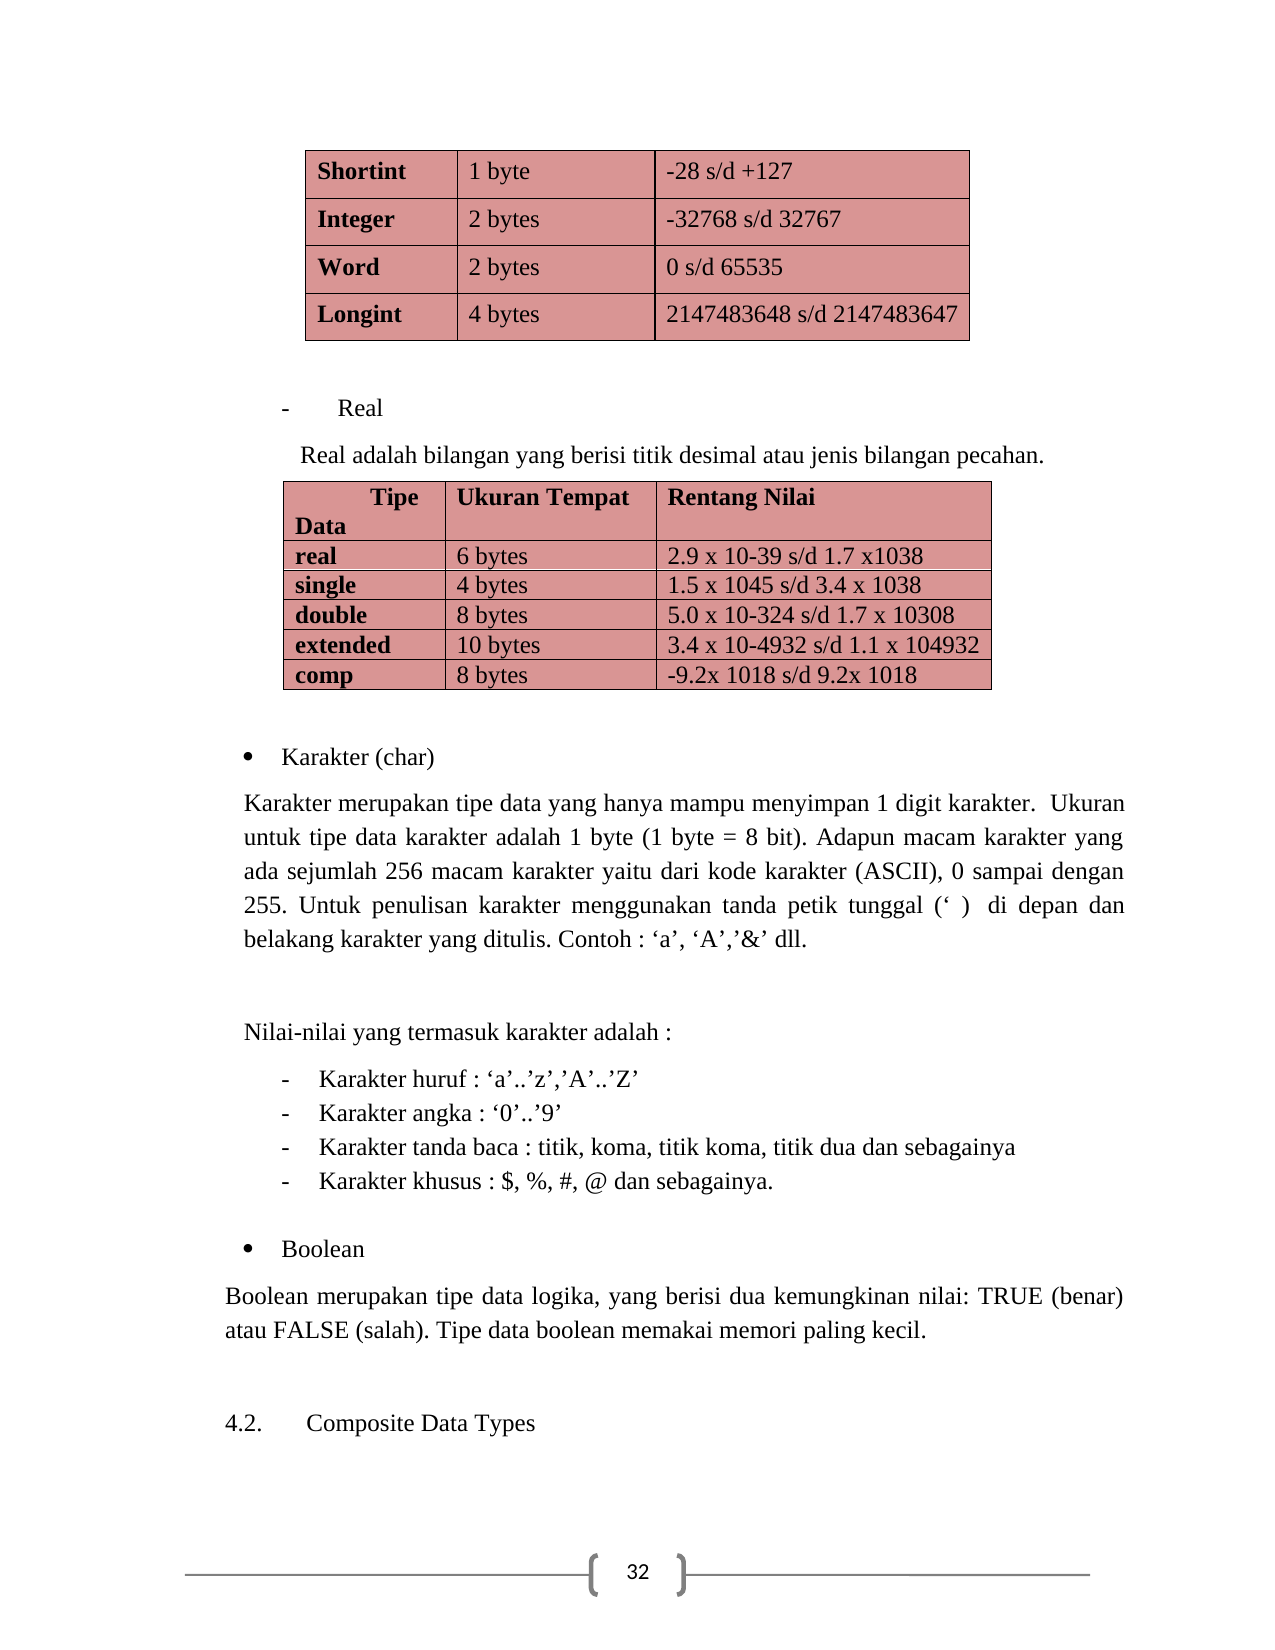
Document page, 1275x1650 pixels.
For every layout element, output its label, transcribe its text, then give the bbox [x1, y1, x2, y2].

table_cell -9.2x 1018 s/d 9.2x 1018 [657, 660, 991, 689]
list Karakter khusus : $, %, #, @ dan sebagainya. [281, 1161, 1125, 1195]
text Nilai-nilai yang termasuk karakter adalah : [169, 1012, 1125, 1046]
table_header Rentang Nilai [657, 482, 991, 540]
table_cell 0 s/d 65535 [656, 246, 969, 293]
table_cell double [284, 600, 445, 629]
table_cell 2 bytes [458, 199, 654, 245]
table_header Ukuran Tempat [446, 482, 656, 540]
table_cell 2.9 x 10-39 s/d 1.7 x1038 [657, 541, 991, 569]
table_cell real [284, 541, 445, 569]
table_cell 8 bytes [446, 660, 656, 689]
table_cell 2147483648 s/d 2147483647 [656, 294, 969, 340]
table_cell 10 bytes [446, 630, 656, 659]
table_cell extended [284, 630, 445, 659]
list Karakter (char) [244, 736, 1125, 770]
table_cell 1.5 x 1045 s/d 3.4 x 1038 [657, 571, 991, 599]
text Real adalah bilangan yang berisi titik desimal atau jenis bilangan pecahan. [300, 434, 1125, 469]
text Boolean merupakan tipe data logika, yang berisi dua kemungkinan nilai: TRUE (benar) atau FALSE (salah). Tipe data boolean memakai memori paling kecil. [225, 1276, 1125, 1344]
table_cell 8 bytes [446, 600, 656, 629]
table_cell Integer [306, 199, 457, 245]
list Karakter angka : ‘0’..’9’ [281, 1093, 1125, 1127]
text Karakter merupakan tipe data yang hanya mampu menyimpan 1 digit karakter. Ukuran untuk tipe data karakter adalah 1 byte (1 byte = 8 bit). Adapun macam karakter yang ada sejumlah 256 macam karakter yaitu dari kode karakter (ASCII), 0 sampai dengan 255. Untuk penulisan karakter menggunakan tanda petik tunggal (‘ ) di depan dan belakang karakter yang ditulis. Contoh : ‘a’, ‘A’,’&’ dll. [244, 783, 1125, 953]
table_cell -28 s/d +127 [656, 151, 969, 198]
table_cell 4 bytes [446, 571, 656, 599]
list Real [281, 388, 1125, 422]
list Karakter huruf : ‘a’..’z’,’A’..’Z’ [281, 1059, 1125, 1093]
list Composite Data Types [225, 1403, 1125, 1437]
table_cell 4 bytes [458, 294, 654, 340]
table_cell 2 bytes [458, 246, 654, 293]
table_cell 3.4 x 10-4932 s/d 1.1 x 104932 [657, 630, 991, 659]
table_cell Longint [306, 294, 457, 340]
table_cell 1 byte [458, 151, 654, 198]
table_cell 6 bytes [446, 541, 656, 569]
table_cell Word [306, 246, 457, 293]
table_cell comp [284, 660, 445, 689]
table_cell -32768 s/d 32767 [656, 199, 969, 245]
list Karakter tanda baca : titik, koma, titik koma, titik dua dan sebagainya [281, 1127, 1125, 1161]
table_cell Shortint [306, 151, 457, 198]
table_cell single [284, 571, 445, 599]
table_header Tipe Data [284, 482, 445, 540]
list Boolean [244, 1229, 1125, 1263]
table_cell 5.0 x 10-324 s/d 1.7 x 10308 [657, 600, 991, 629]
